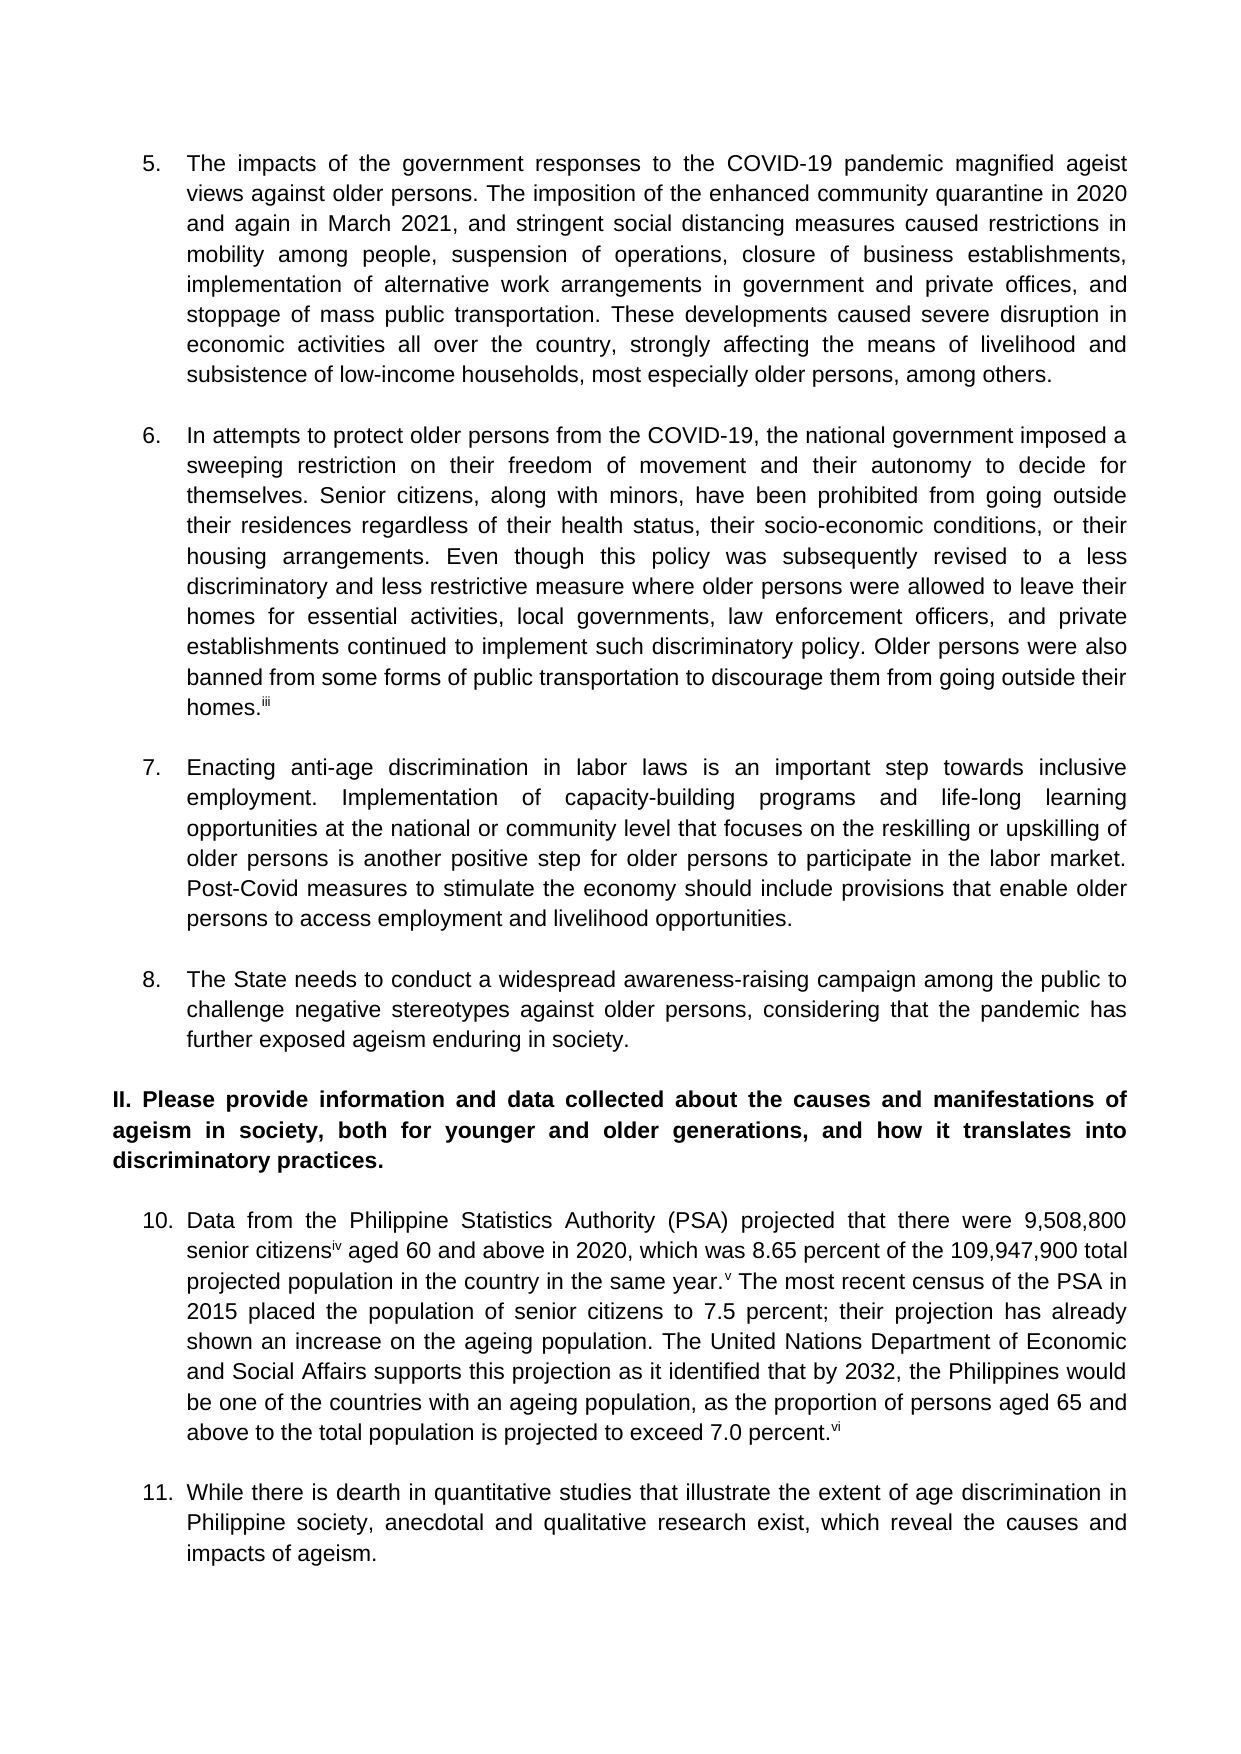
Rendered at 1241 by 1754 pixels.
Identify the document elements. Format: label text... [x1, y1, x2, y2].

list In attempts to protect older persons from the COVID-19, the national government imposed a sweeping restriction on their freedom of movement and their autonomy to decide for themselves. Senior citizens, along with minors, have been prohibited from going outside their residences regardless of their health status, their socio-economic conditions, or their housing arrangements. Even though this policy was subsequently revised to a less discriminatory and less restrictive measure where older persons were allowed to leave their homes for essential activities, local governments, law enforcement officers, and private establishments continued to implement such discriminatory policy. Older persons were also banned from some forms of public transportation to discourage them from going outside their homes. [142, 422, 1128, 720]
list The State needs to conduct a widespread awareness-raising campaign among the public to challenge negative stereotypes against older persons, considering that the pandemic has further exposed ageism enduring in society. [142, 966, 1128, 1052]
list While there is dearth in quantitative studies that illustrate the extent of age discrimination in Philippine society, anecdotal and qualitative research exist, which reveal the causes and impacts of ageism. [142, 1479, 1128, 1566]
list Enacting anti-age discrimination in labor laws is an important step towards inclusive employment. Implementation of capacity-building programs and life-long learning opportunities at the national or community level that focuses on the reskilling or upskilling of older persons is another positive step for older persons to participate in the labor market. Post-Covid measures to stimulate the economy should include provisions that enable older persons to access employment and livelihood opportunities. [142, 754, 1128, 932]
list Data from the Philippine Statistics Authority (PSA) projected that there were 9,508,800 senior citizens aged 60 and above in 2020, which was 8.65 percent of the 109,947,900 total projected population in the country in the same year. The most recent census of the PSA in 2015 placed the population of senior citizens to 7.5 percent; their projection has already shown an increase on the ageing population. The United Nations Department of Economic and Social Affairs supports this projection as it identified that by 2032, the Philippines would be one of the countries with an ageing population, as the proportion of persons aged 65 and above to the total population is projected to exceed 7.0 percent. [142, 1207, 1128, 1445]
list The impacts of the government responses to the COVID-19 pandemic magnified ageist views against older persons. The imposition of the enhanced community quarantine in 2020 and again in March 2021, and stringent social distancing measures caused restrictions in mobility among people, suspension of operations, closure of business establishments, implementation of alternative work arrangements in government and private offices, and stoppage of mass public transportation. These developments caused severe disruption in economic activities all over the country, strongly affecting the means of livelihood and subsistence of low-income households, most especially older persons, among others. [142, 150, 1128, 388]
text II. Please provide information and data collected about the causes and manifestations of ageism in society, both for younger and older generations, and how it translates into discriminatory practices. [112, 1086, 1128, 1173]
